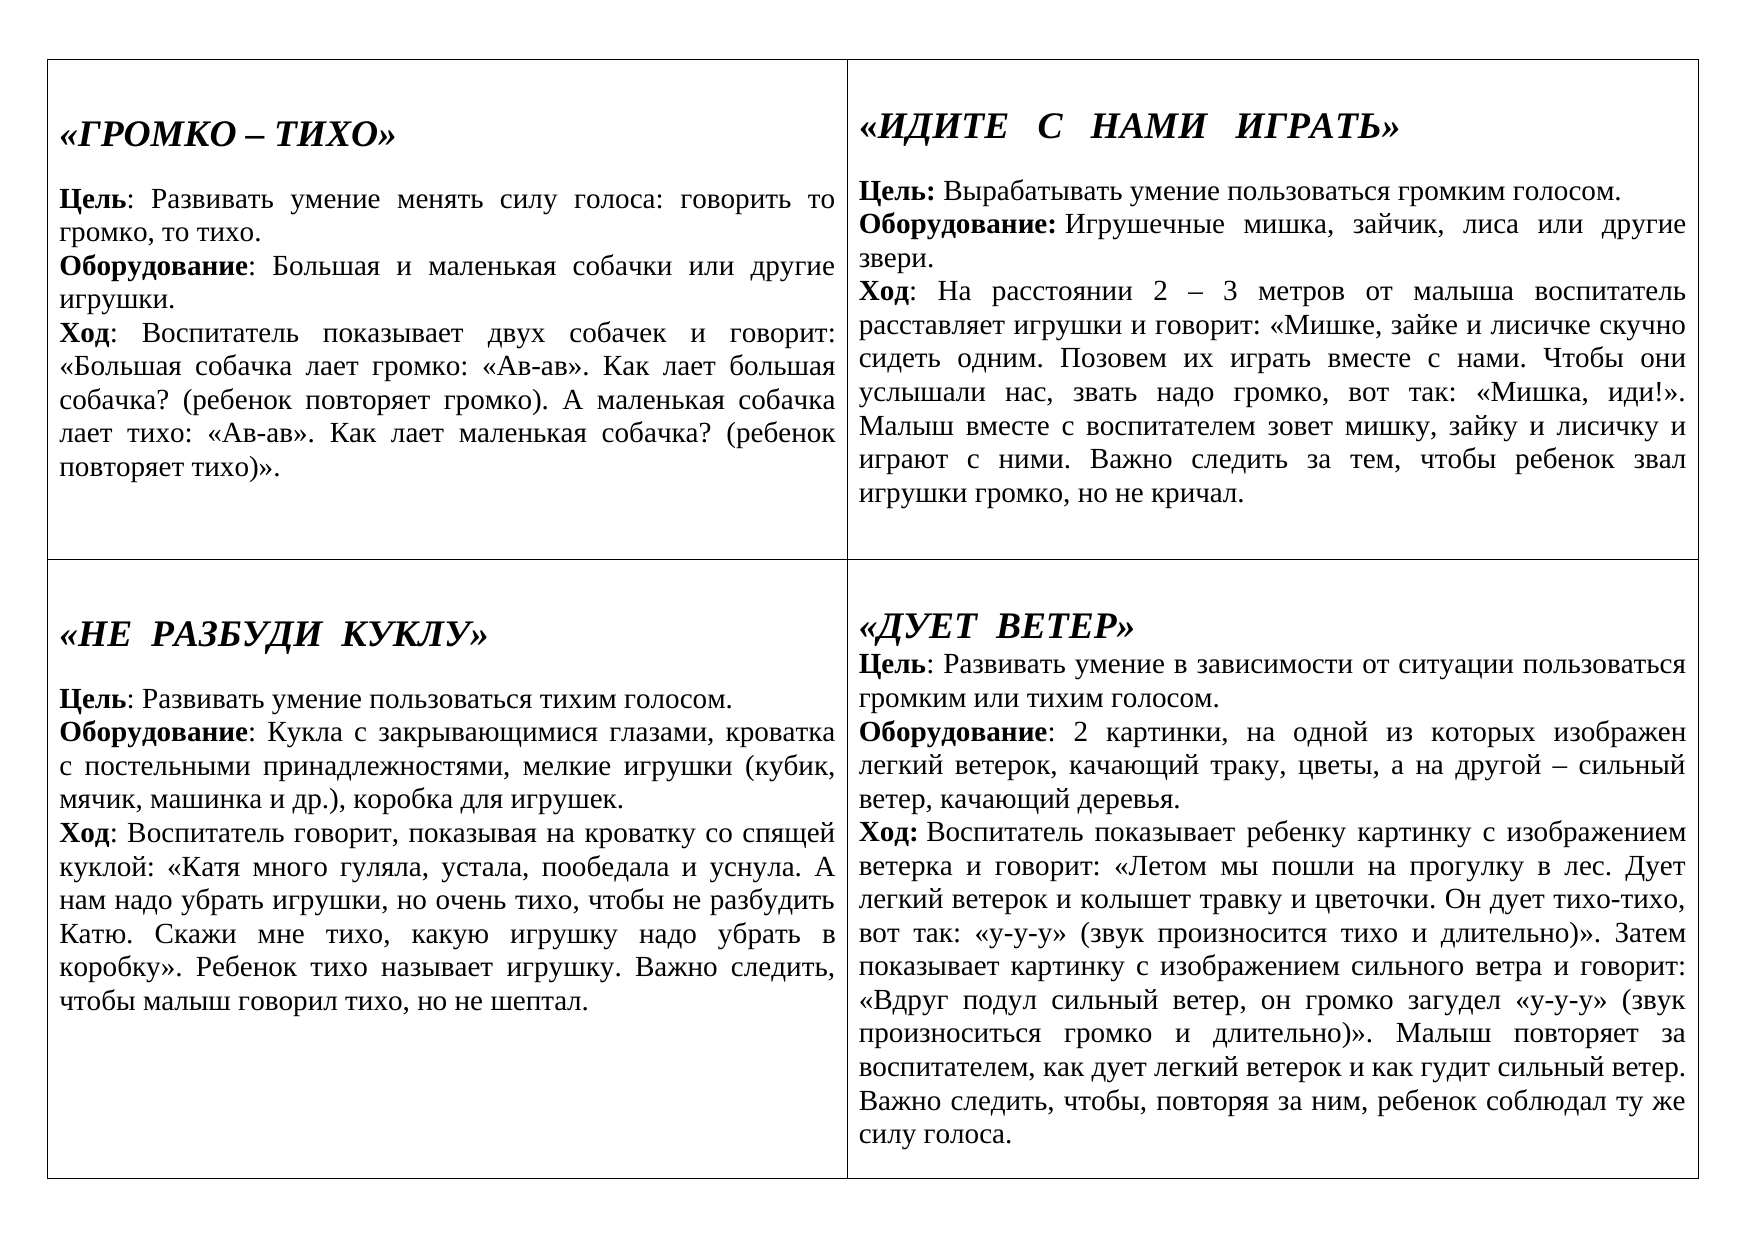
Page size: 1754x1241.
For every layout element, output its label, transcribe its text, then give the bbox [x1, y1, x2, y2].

table_header «ИДИТЕ С НАМИ ИГРАТЬ» Цель: Вырабатывать умение пользоваться громким голосом. Оборудование: Игрушечные мишка, зайчик, лиса или другие звери. Ход: На расстоянии 2 – 3 метров от малыша воспитатель расставляет игрушки и говорит: «Мишке, зайке и лисичке скучно сидеть одним. Позовем их играть вместе с нами. Чтобы они услышали нас, звать надо громко, вот так: «Мишка, иди!». Малыш вместе с воспитателем зовет мишку, зайку и лисичку и играют с ними. Важно следить за тем, чтобы ребенок звал игрушки громко, но не кричал. [848, 60, 1698, 559]
table_cell «ДУЕТ ВЕТЕР» Цель: Развивать умение в зависимости от ситуации пользоваться громким или тихим голосом. Оборудование: 2 картинки, на одной из которых изображен легкий ветерок, качающий траку, цветы, а на другой – сильный ветер, качающий деревья. Ход: Воспитатель показывает ребенку картинку с изображением ветерка и говорит: «Летом мы пошли на прогулку в лес. Дует легкий ветерок и колышет травку и цветочки. Он дует тихо-тихо, вот так: «у-у-у» (звук произносится тихо и длительно)». Затем показывает картинку с изображением сильного ветра и говорит: «Вдруг подул сильный ветер, он громко загудел «у-у-у» (звук произноситься громко и длительно)». Малыш повторяет за воспитателем, как дует легкий ветерок и как гудит сильный ветер. Важно следить, чтобы, повторяя за ним, ребенок соблюдал ту же силу голоса. [848, 560, 1698, 1178]
table_cell «НЕ РАЗБУДИ КУКЛУ» Цель: Развивать умение пользоваться тихим голосом. Оборудование: Кукла с закрывающимися глазами, кроватка с постельными принадлежностями, мелкие игрушки (кубик, мячик, машинка и др.), коробка для игрушек. Ход: Воспитатель говорит, показывая на кроватку со спящей куклой: «Катя много гуляла, устала, пообедала и уснула. А нам надо убрать игрушки, но очень тихо, чтобы не разбудить Катю. Скажи мне тихо, какую игрушку надо убрать в коробку». Ребенок тихо называет игрушку. Важно следить, чтобы малыш говорил тихо, но не шептал. [48, 560, 847, 1178]
table_header «ГРОМКО – ТИХО» Цель: Развивать умение менять силу голоса: говорить то громко, то тихо. Оборудование: Большая и маленькая собачки или другие игрушки. Ход: Воспитатель показывает двух собачек и говорит: «Большая собачка лает громко: «Ав-ав». Как лает большая собачка? (ребенок повторяет громко). А маленькая собачка лает тихо: «Ав-ав». Как лает маленькая собачка? (ребенок повторяет тихо)». [48, 60, 847, 559]
